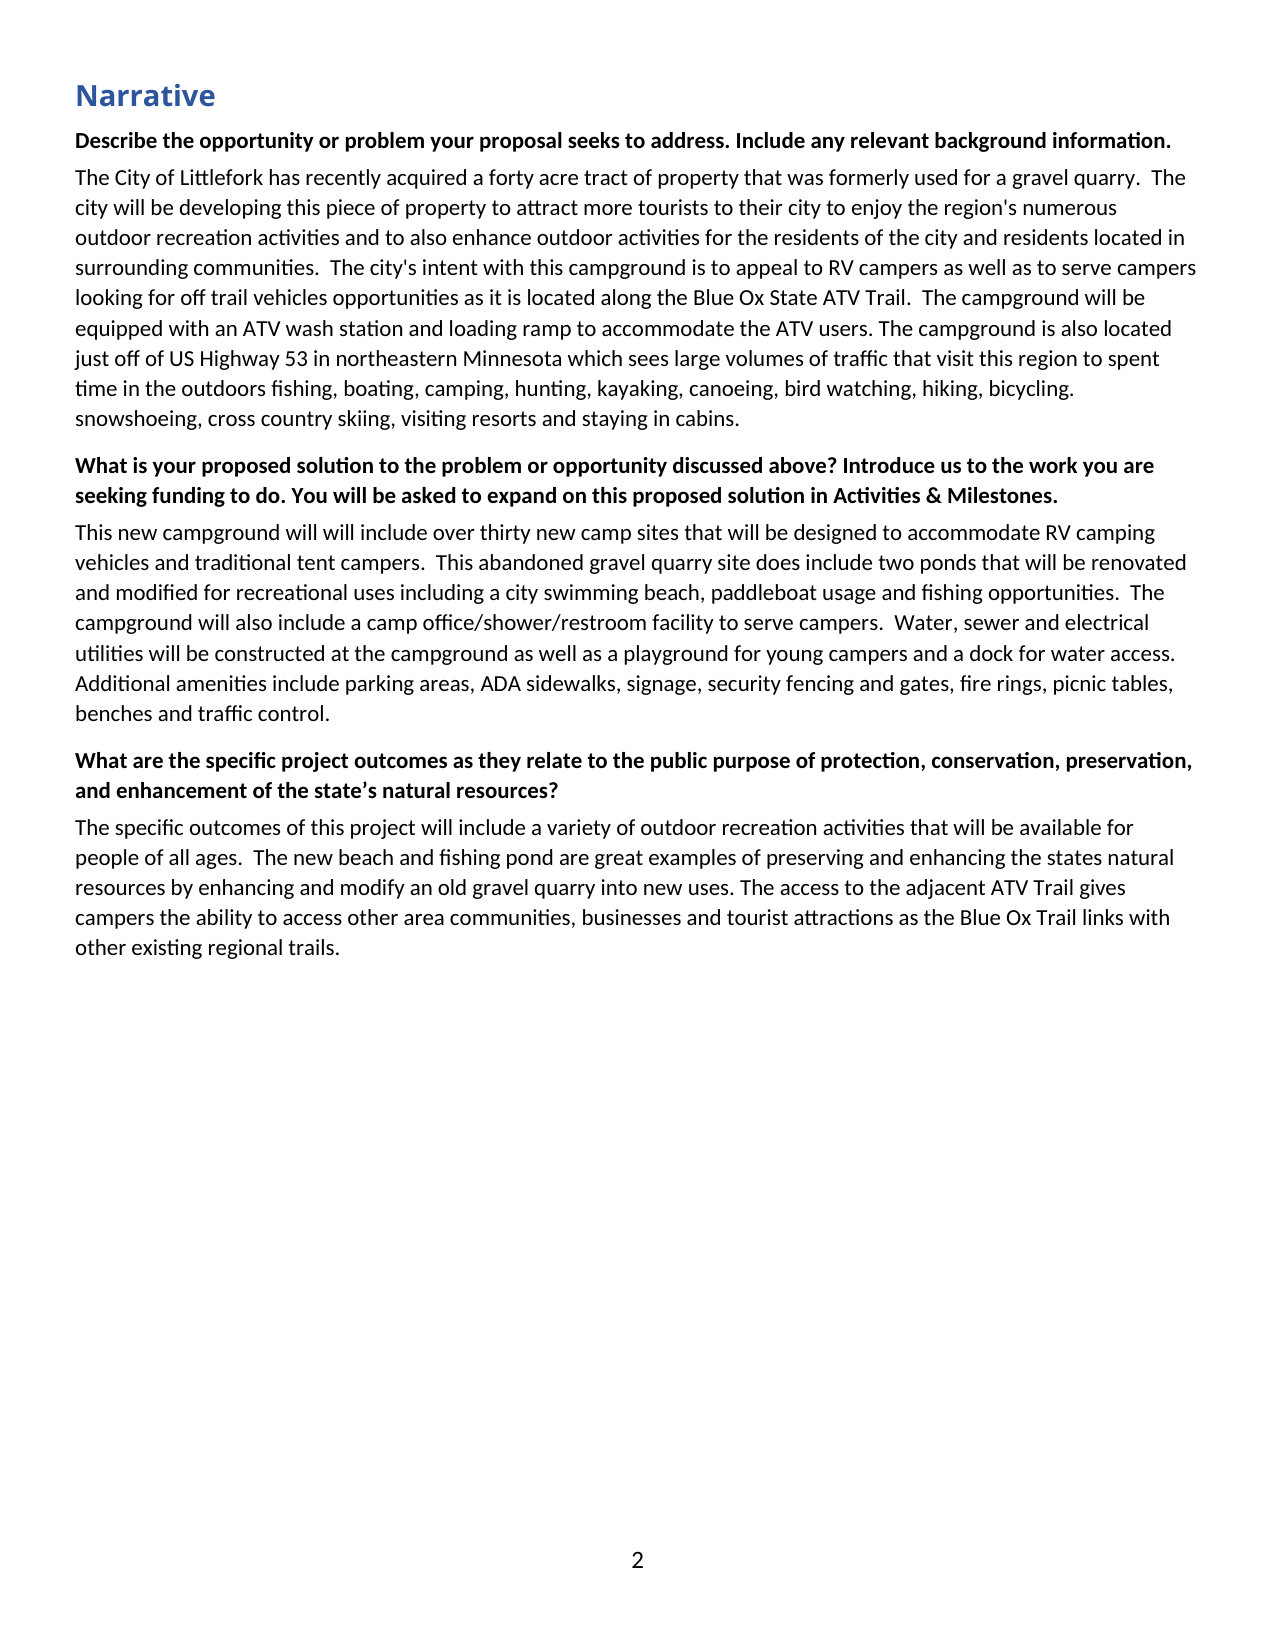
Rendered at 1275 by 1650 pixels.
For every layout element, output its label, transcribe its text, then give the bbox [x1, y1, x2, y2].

text What are the specific project outcomes as they relate to the public purpose of protection, conservation, preservation, and enhancement of the state’s natural resources? [75, 746, 1200, 804]
subtitle Narrative [75, 75, 1200, 115]
text Describe the opportunity or problem your proposal seeks to address. Include any relevant background information. [75, 126, 1200, 154]
text The City of Littlefork has recently acquired a forty acre tract of property that was formerly used for a gravel quarry. The city will be developing this piece of property to attract more tourists to their city to enjoy the region's numerous outdoor recreation activities and to also enhance outdoor activities for the residents of the city and residents located in surrounding communities. The city's intent with this campground is to appeal to RV campers as well as to serve campers looking for off trail vehicles opportunities as it is located along the Blue Ox State ATV Trail. The campground will be equipped with an ATV wash station and loading ramp to accommodate the ATV users. The campground is also located just off of US Highway 53 in northeastern Minnesota which sees large volumes of traffic that visit this region to spent time in the outdoors fishing, boating, camping, hunting, kayaking, canoeing, bird watching, hiking, bicycling. snowshoeing, cross country skiing, visiting resorts and staying in cabins. [75, 163, 1200, 432]
text What is your proposed solution to the problem or opportunity discussed above? Introduce us to the work you are seeking funding to do. You will be asked to expand on this proposed solution in Activities & Milestones. [75, 451, 1200, 509]
text The specific outcomes of this project will include a variety of outdoor recreation activities that will be available for people of all ages. The new beach and fishing pond are great examples of preserving and enhancing the states natural resources by enhancing and modify an old gravel quarry into new uses. The access to the adjacent ATV Trail gives campers the ability to access other area communities, businesses and tourist attractions as the Blue Ox Trail links with other existing regional trails. [75, 813, 1200, 961]
text This new campground will will include over thirty new camp sites that will be designed to accommodate RV camping vehicles and traditional tent campers. This abandoned gravel quarry site does include two ponds that will be renovated and modified for recreational uses including a city swimming beach, paddleboat usage and fishing opportunities. The campground will also include a camp office/shower/restroom facility to serve campers. Water, sewer and electrical utilities will be constructed at the campground as well as a playground for young campers and a dock for water access. Additional amenities include parking areas, ADA sidewalks, signage, security fencing and gates, fire rings, picnic tables, benches and traffic control. [75, 518, 1200, 727]
